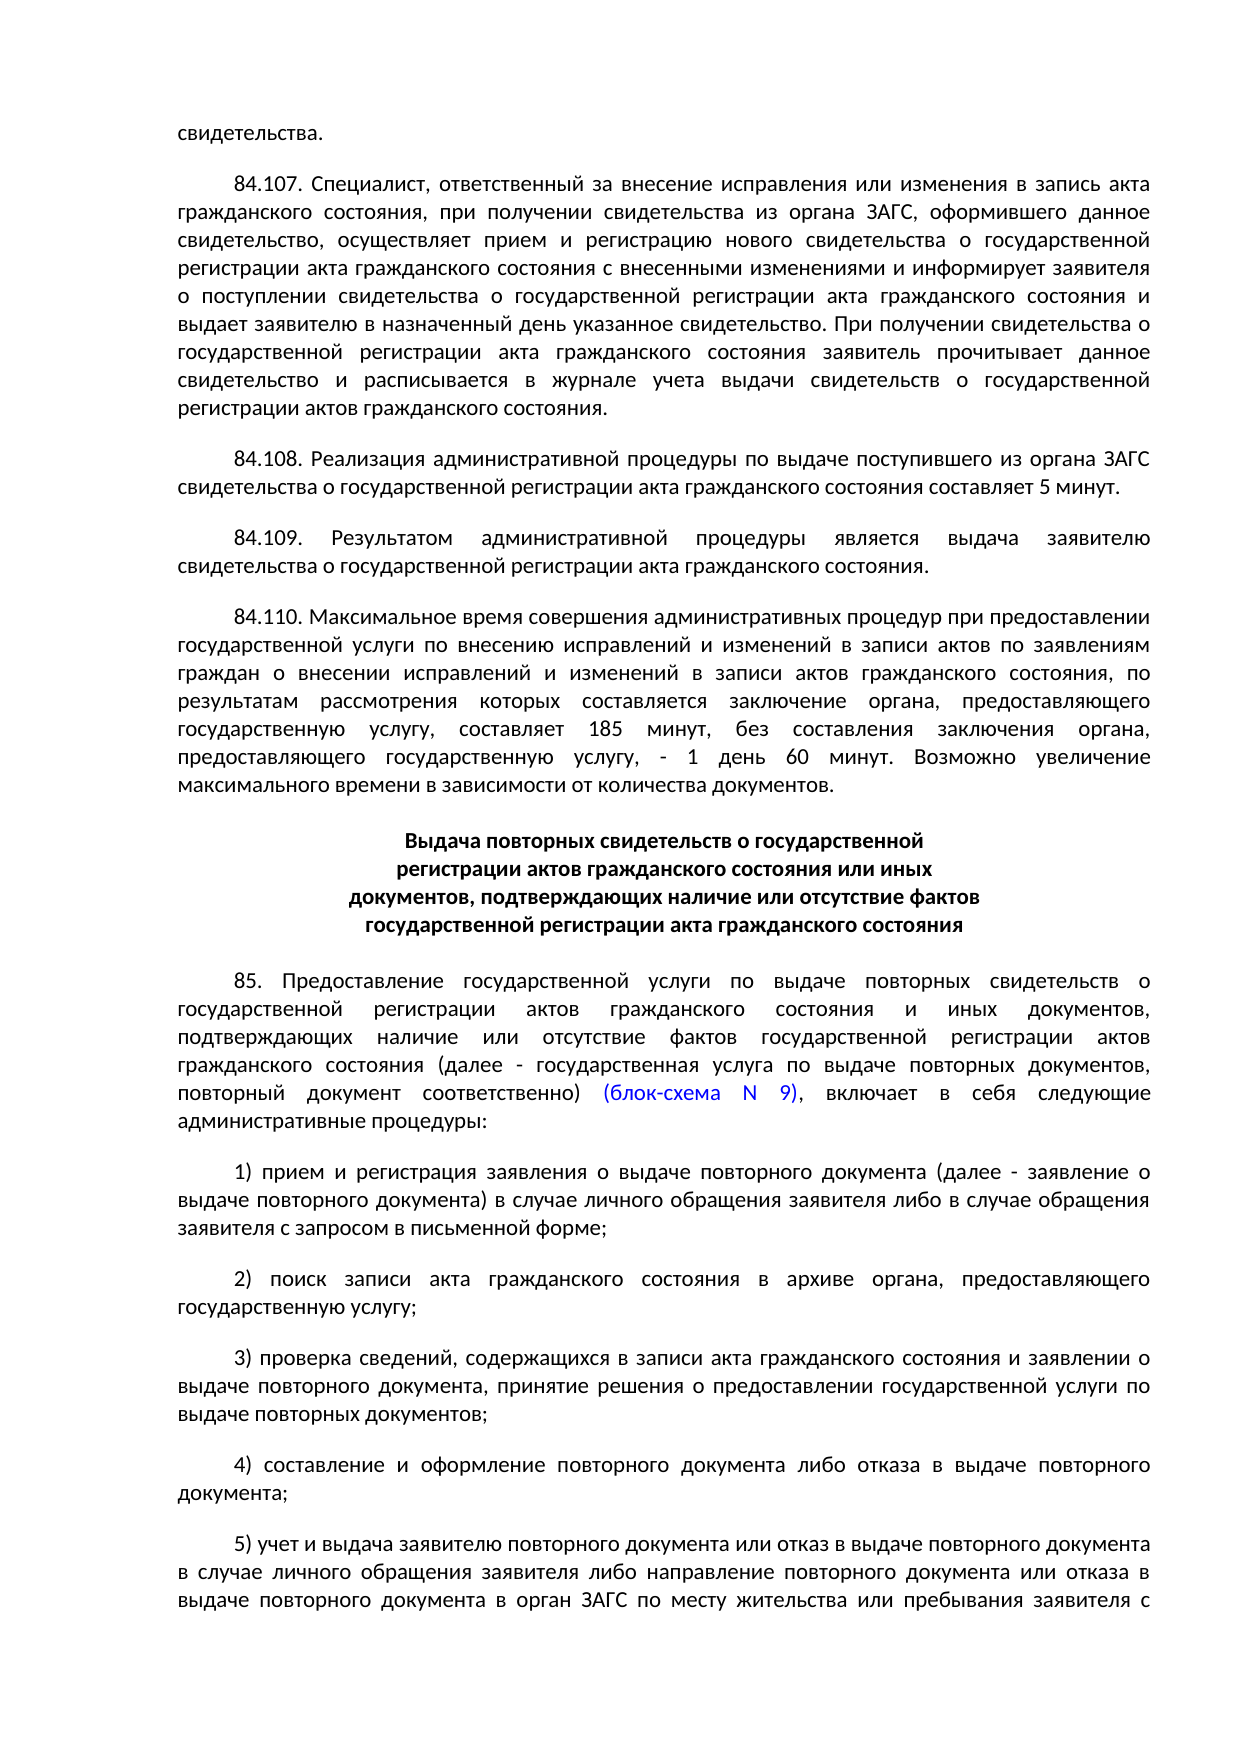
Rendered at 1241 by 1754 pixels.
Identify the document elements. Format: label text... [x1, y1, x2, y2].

text 84.110. Максимальное время совершения административных процедур при предоставлении государственной услуги по внесению исправлений и изменений в записи актов по заявлениям граждан о внесении исправлений и изменений в записи актов гражданского состояния, по результатам рассмотрения которых составляется заключение органа, предоставляющего государственную услугу, составляет 185 минут, без составления заключения органа, предоставляющего государственную услугу, - 1 день 60 минут. Возможно увеличение максимального времени в зависимости от количества документов. [177, 602, 1152, 798]
text 84.108. Реализация административной процедуры по выдаче поступившего из органа ЗАГС свидетельства о государственной регистрации акта гражданского состояния составляет 5 минут. [177, 444, 1152, 500]
text 2) поиск записи акта гражданского состояния в архиве органа, предоставляющего государственную услугу; [177, 1264, 1152, 1320]
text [177, 118, 1152, 146]
title документов, подтверждающих наличие или отсутствие фактов [177, 882, 1152, 910]
text 1) прием и регистрация заявления о выдаче повторного документа (далее - заявление о выдаче повторного документа) в случае личного обращения заявителя либо в случае обращения заявителя с запросом в письменной форме; [177, 1157, 1152, 1241]
text 4) составление и оформление повторного документа либо отказа в выдаче повторного документа; [177, 1450, 1152, 1506]
text 84.107. Специалист, ответственный за внесение исправления или изменения в запись акта гражданского состояния, при получении свидетельства из органа ЗАГС, оформившего данное свидетельство, осуществляет прием и регистрацию нового свидетельства о государственной регистрации акта гражданского состояния с внесенными изменениями и информирует заявителя о поступлении свидетельства о государственной регистрации акта гражданского состояния и выдает заявителю в назначенный день указанное свидетельство. При получении свидетельства о государственной регистрации акта гражданского состояния заявитель прочитывает данное свидетельство и расписывается в журнале учета выдачи свидетельств о государственной регистрации актов гражданского состояния. [177, 169, 1152, 421]
title государственной регистрации акта гражданского состояния [177, 910, 1152, 938]
text 85. Предоставление государственной услуги по выдаче повторных свидетельств о государственной регистрации актов гражданского состояния и иных документов, подтверждающих наличие или отсутствие фактов государственной регистрации актов гражданского состояния (далее - государственная услуга по выдаче повторных документов, повторный документ соответственно) (блок-схема N 9), включает в себя следующие административные процедуры: [177, 966, 1152, 1134]
text 3) проверка сведений, содержащихся в записи акта гражданского состояния и заявлении о выдаче повторного документа, принятие решения о предоставлении государственной услуги по выдаче повторных документов; [177, 1343, 1152, 1427]
text 84.109. Результатом административной процедуры является выдача заявителю свидетельства о государственной регистрации акта гражданского состояния. [177, 523, 1152, 579]
title Выдача повторных свидетельств о государственной [177, 826, 1152, 854]
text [177, 1529, 1152, 1613]
title регистрации актов гражданского состояния или иных [177, 854, 1152, 882]
